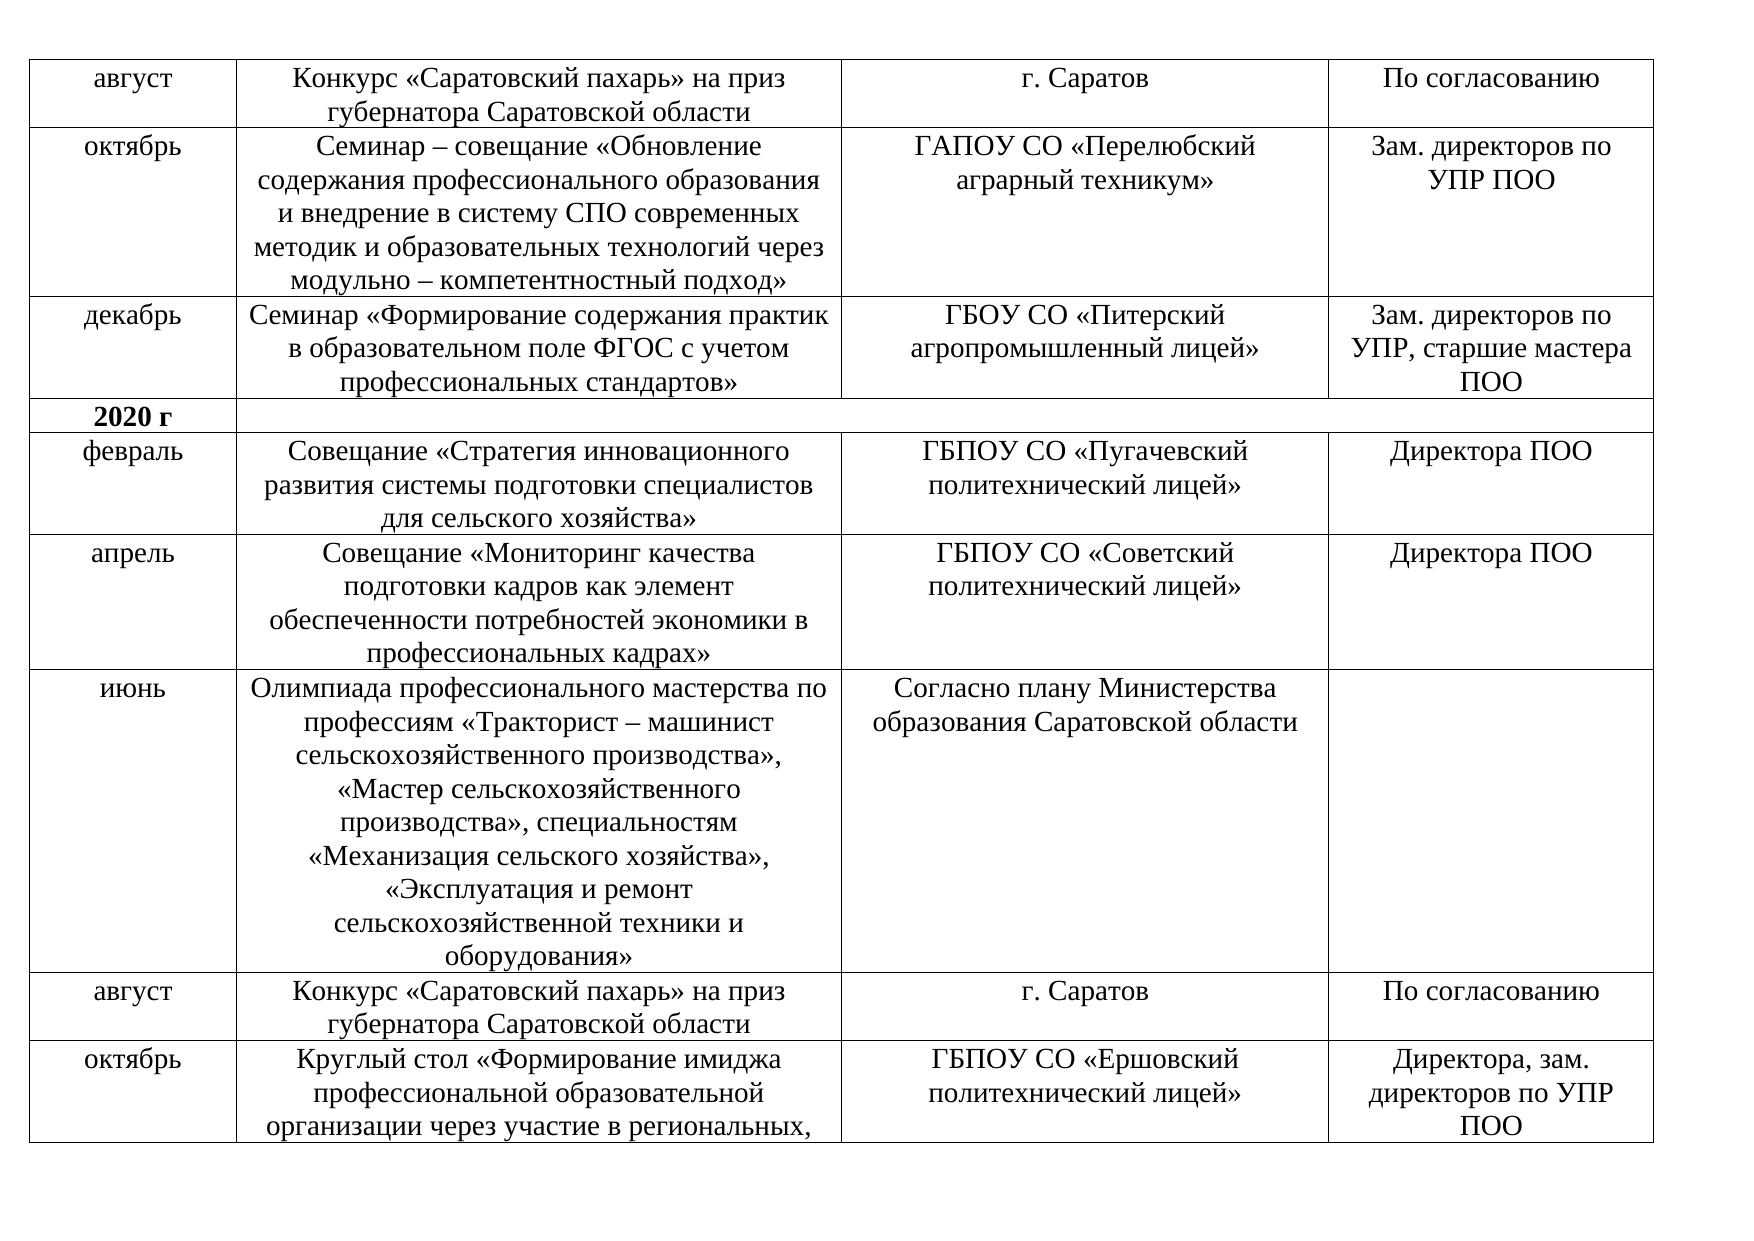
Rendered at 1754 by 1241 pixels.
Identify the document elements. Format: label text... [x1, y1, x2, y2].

table_cell ГБПОУ СО «Советский политехнический лицей» [842, 535, 1328, 669]
table_cell Семинар – совещание «Обновление содержания профессионального образования и внедрение в систему СПО современных методик и образовательных технологий через модульно – компетентностный подход» [237, 128, 841, 296]
table_cell [1329, 670, 1653, 972]
table_cell август [30, 973, 236, 1040]
table_cell Олимпиада профессионального мастерства по профессиям «Тракторист – машинист сельскохозяйственного производства», «Мастер сельскохозяйственного производства», специальностям «Механизация сельского хозяйства», «Эксплуатация и ремонт сельскохозяйственной техники и оборудования» [237, 670, 841, 972]
table_cell Конкурс «Саратовский пахарь» на приз губернатора Саратовской области [237, 60, 841, 127]
table_cell По согласованию [1329, 973, 1653, 1040]
table_cell По согласованию [1329, 60, 1653, 127]
table_cell февраль [30, 433, 236, 534]
table_cell ГБОУ СО «Питерский агропромышленный лицей» [842, 297, 1328, 398]
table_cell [237, 1041, 841, 1142]
table_cell декабрь [30, 297, 236, 398]
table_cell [1329, 1041, 1653, 1142]
table_cell Согласно плану Министерства образования Саратовской области [842, 670, 1328, 972]
table_cell апрель [30, 535, 236, 669]
table_cell август [30, 60, 236, 127]
table_cell г. Саратов [842, 60, 1328, 127]
table_cell [237, 399, 1653, 432]
table_cell Директора ПОО [1329, 433, 1653, 534]
table_cell Директора ПОО [1329, 535, 1653, 669]
table_cell Совещание «Стратегия инновационного развития системы подготовки специалистов для сельского хозяйства» [237, 433, 841, 534]
table_cell Совещание «Мониторинг качества подготовки кадров как элемент обеспеченности потребностей экономики в профессиональных кадрах» [237, 535, 841, 669]
table_cell Семинар «Формирование содержания практик в образовательном поле ФГОС с учетом профессиональных стандартов» [237, 297, 841, 398]
table_cell Зам. директоров по УПР, старшие мастера ПОО [1329, 297, 1653, 398]
table_cell ГАПОУ СО «Перелюбский аграрный техникум» [842, 128, 1328, 296]
table_cell июнь [30, 670, 236, 972]
table_cell ГБПОУ СО «Пугачевский политехнический лицей» [842, 433, 1328, 534]
table_cell Конкурс «Саратовский пахарь» на приз губернатора Саратовской области [237, 973, 841, 1040]
table_cell октябрь [30, 128, 236, 296]
table_cell 2020 г [30, 399, 236, 432]
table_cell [842, 1041, 1328, 1142]
table_cell г. Саратов [842, 973, 1328, 1040]
table_cell октябрь [30, 1041, 236, 1142]
table_cell Зам. директоров по УПР ПОО [1329, 128, 1653, 296]
